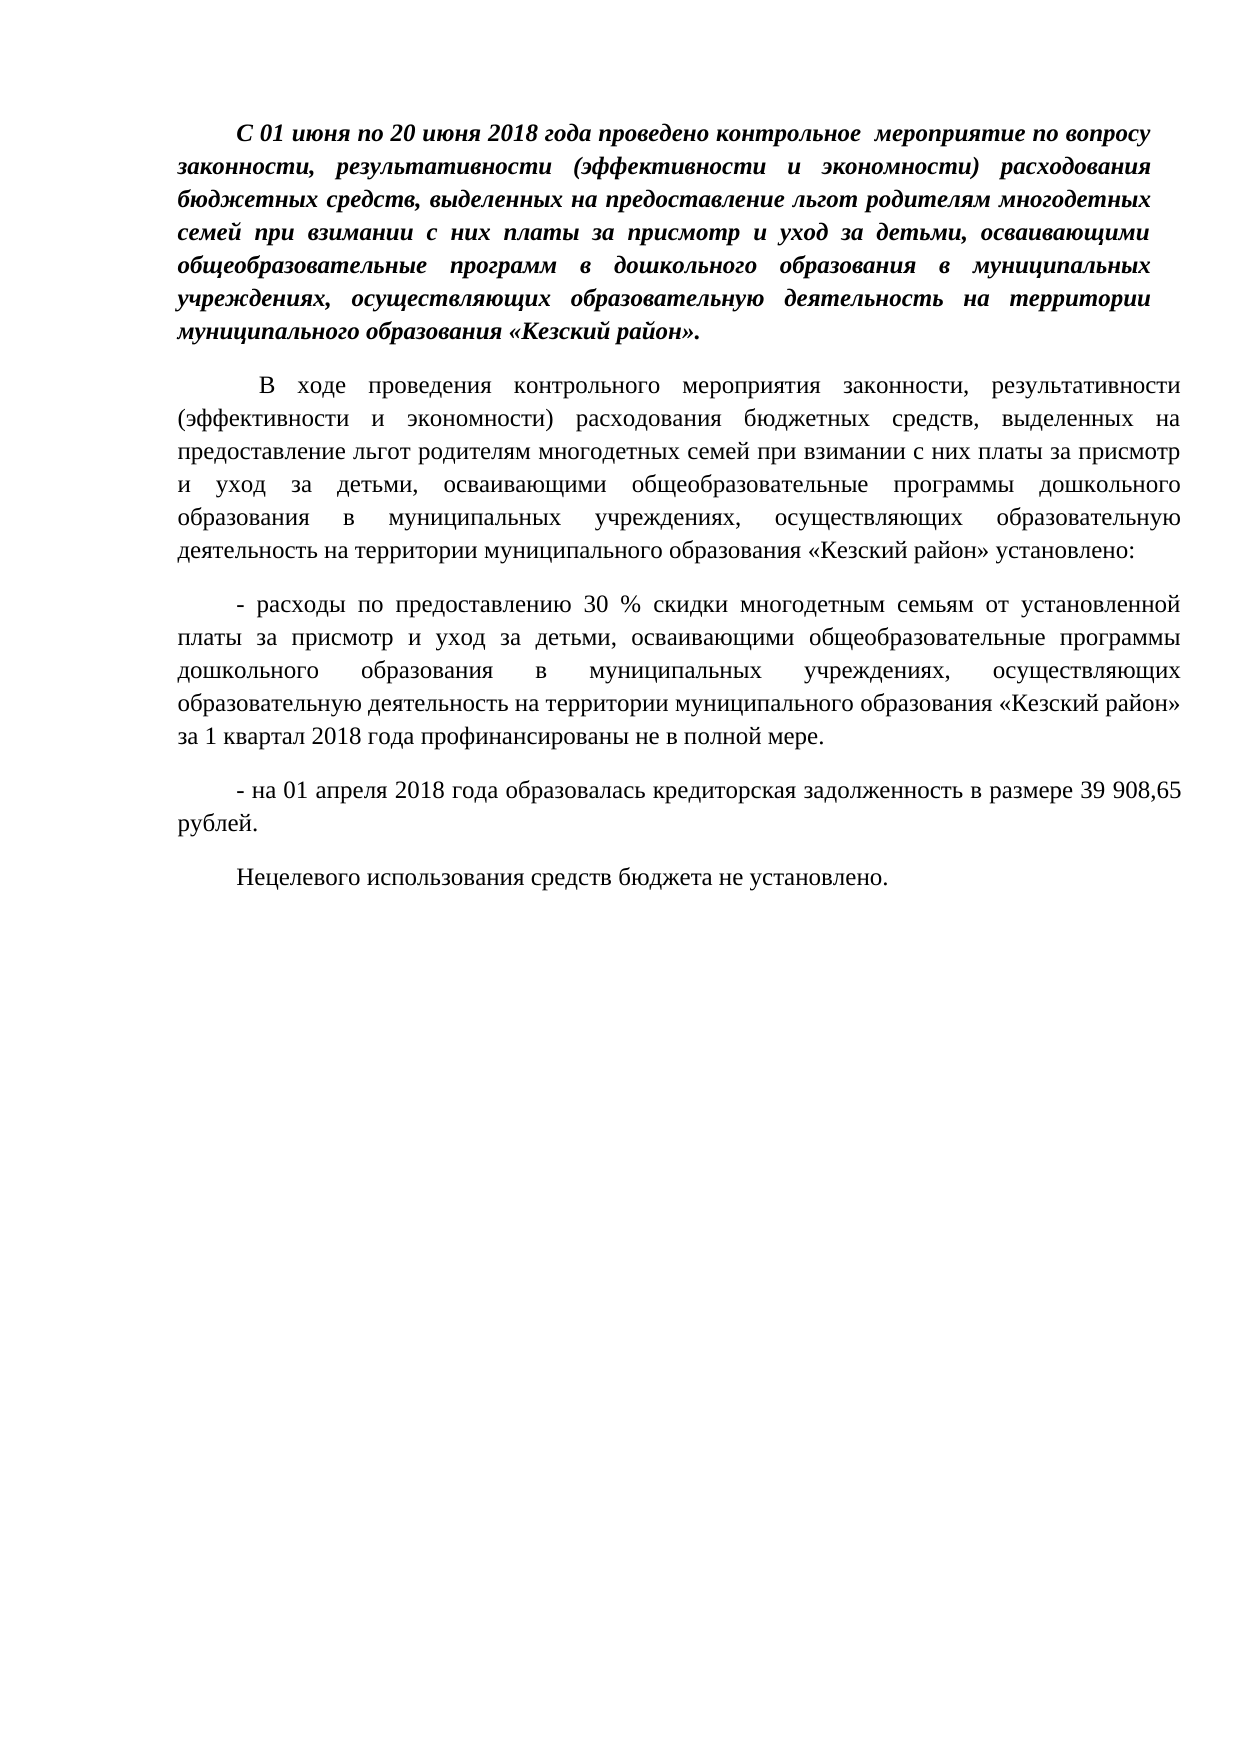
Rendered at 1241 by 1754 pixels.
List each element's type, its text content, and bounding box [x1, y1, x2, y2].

text С 01 июня по 20 июня 2018 года проведено контрольное мероприятие по вопросу законности, результативности (эффективности и экономности) расходования бюджетных средств, выделенных на предоставление льгот родителям многодетных семей при взимании с них платы за присмотр и уход за детьми, осваивающими общеобразовательные программ в дошкольного образования в муниципальных учреждениях, осуществляющих образовательную деятельность на территории муниципального образования «Кезский район». [177, 118, 1152, 345]
text - расходы по предоставлению 30 % скидки многодетным семьям от установленной платы за присмотр и уход за детьми, осваивающими общеобразовательные программы дошкольного образования в муниципальных учреждениях, осуществляющих образовательную деятельность на территории муниципального образования «Кезский район» за 1 квартал 2018 года профинансированы не в полной мере. [177, 589, 1181, 750]
text Нецелевого использования средств бюджета не установлено. [177, 862, 1211, 891]
text - на 01 апреля 2018 года образовалась кредиторская задолженность в размере 39 908,65 рублей. [177, 775, 1181, 837]
text В ходе проведения контрольного мероприятия законности, результативности (эффективности и экономности) расходования бюджетных средств, выделенных на предоставление льгот родителям многодетных семей при взимании с них платы за присмотр и уход за детьми, осваивающими общеобразовательные программы дошкольного образования в муниципальных учреждениях, осуществляющих образовательную деятельность на территории муниципального образования «Кезский район» установлено: [177, 370, 1181, 564]
